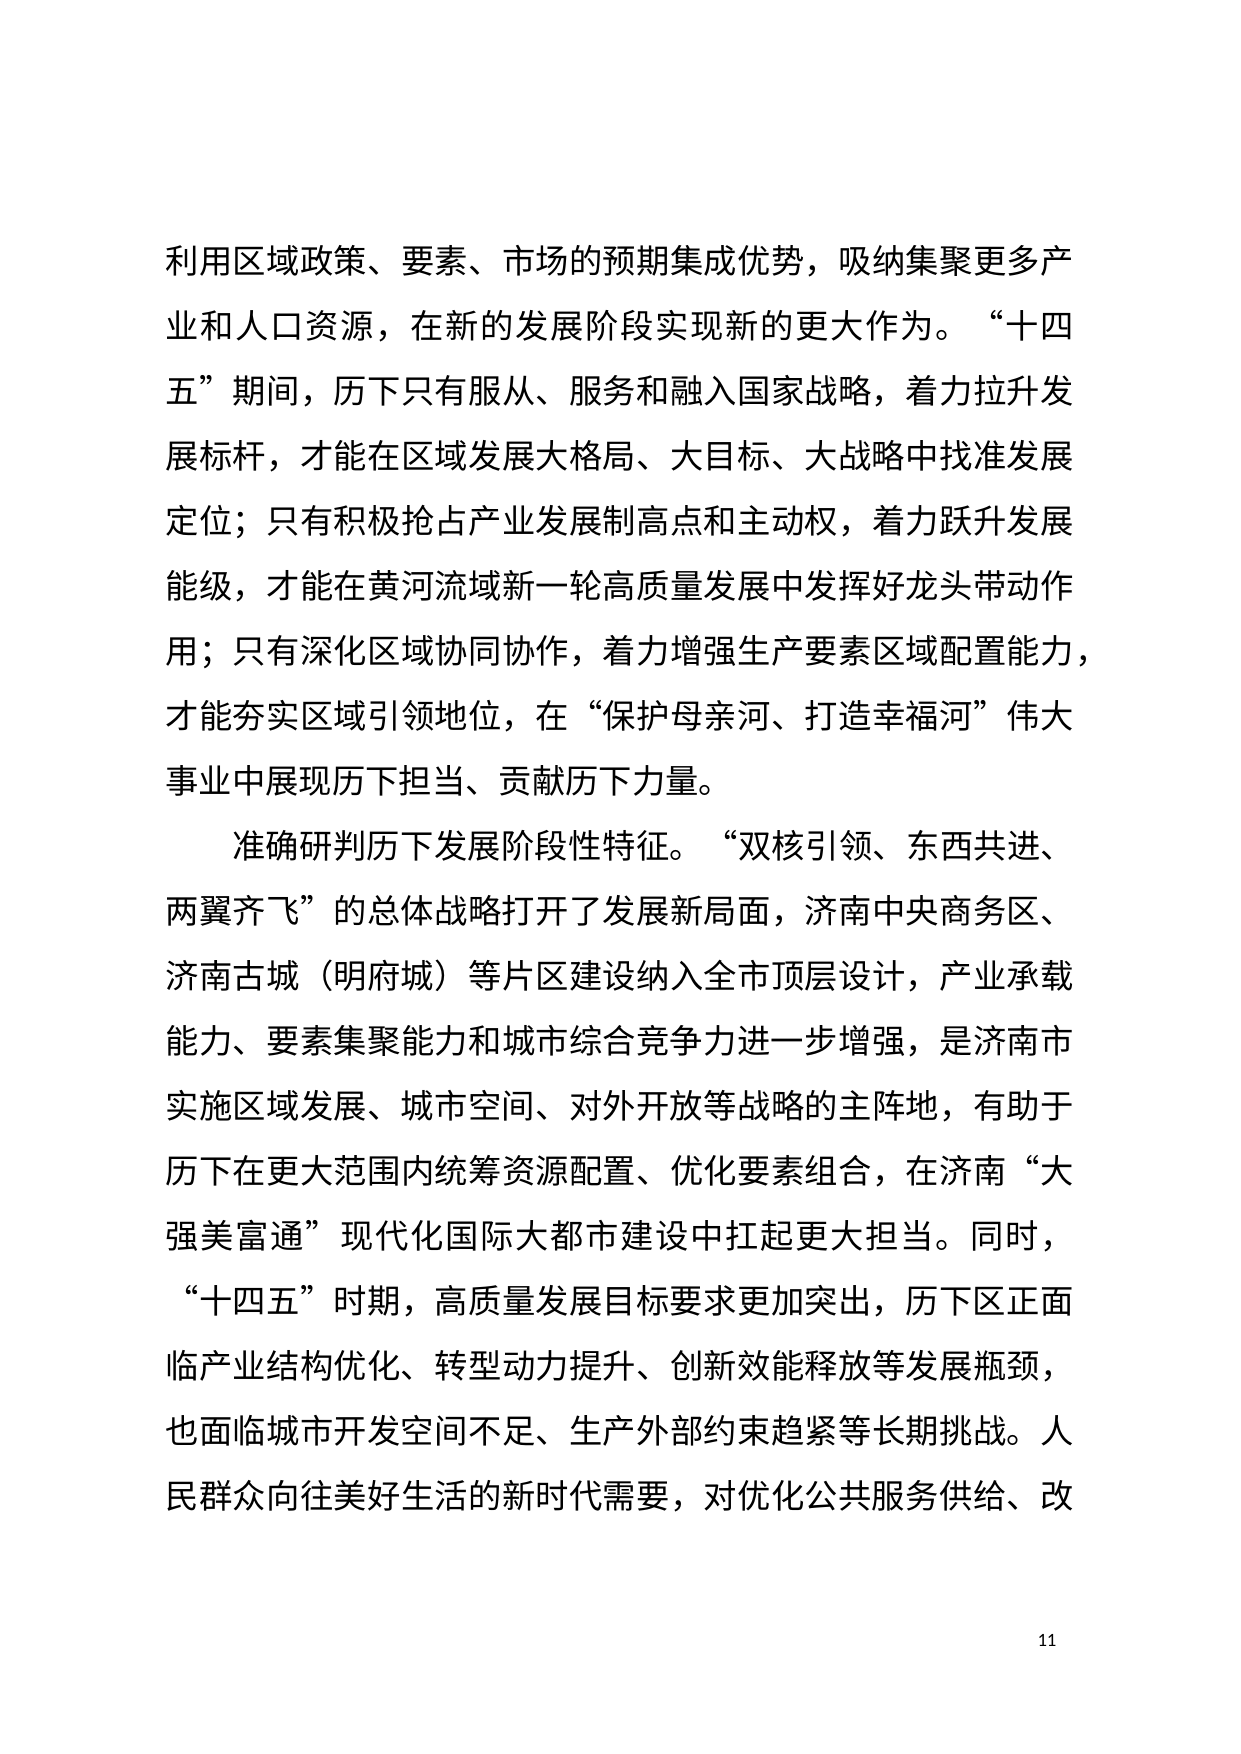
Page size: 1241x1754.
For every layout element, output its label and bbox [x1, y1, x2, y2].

text [165, 227, 1075, 812]
text [165, 812, 1075, 1527]
